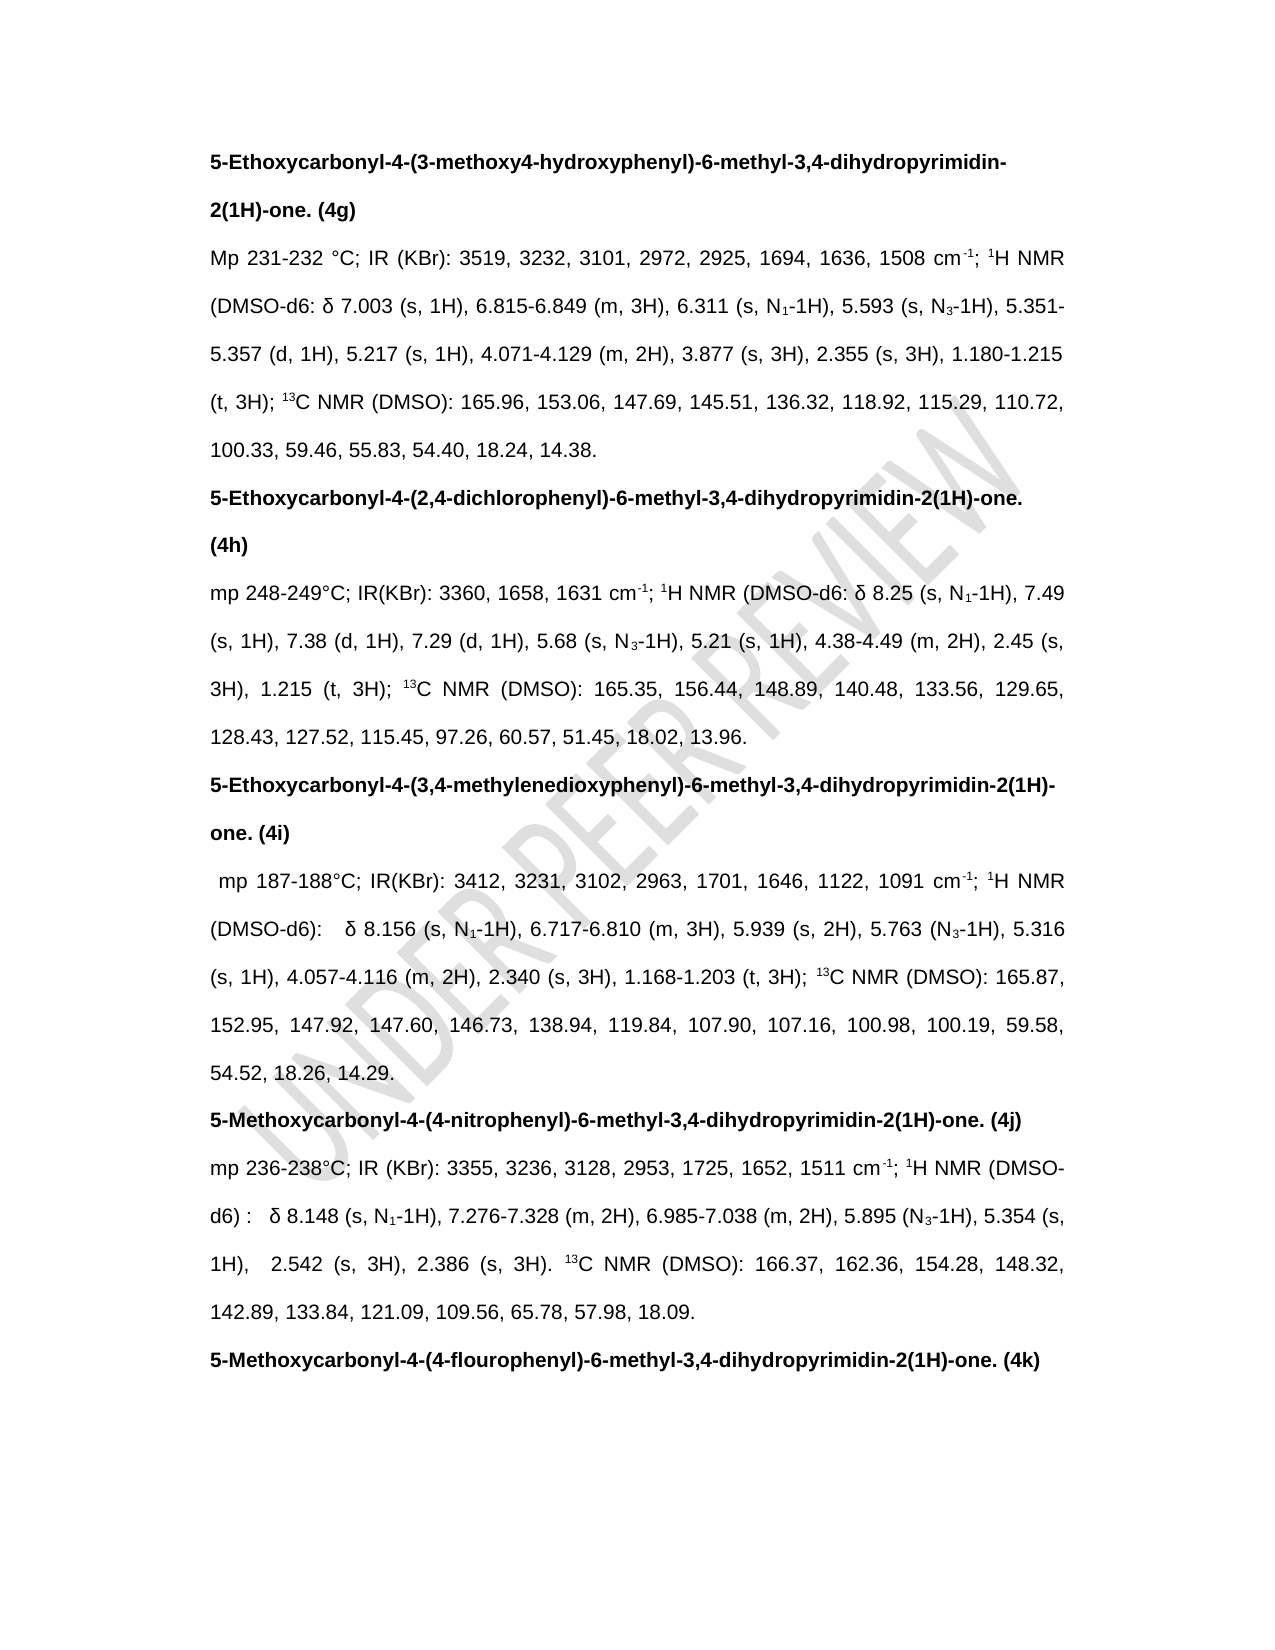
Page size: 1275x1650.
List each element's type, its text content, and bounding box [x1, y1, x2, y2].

text mp 187-188°C; IR(KBr): 3412, 3231, 3102, 2963, 1701, 1646, 1122, 1091 cm-1; 1H NMR (DMSO-d6): δ 8.156 (s, N1-1H), 6.717-6.810 (m, 3H), 5.939 (s, 2H), 5.763 (N3-1H), 5.316 (s, 1H), 4.057-4.116 (m, 2H), 2.340 (s, 3H), 1.168-1.203 (t, 3H); 13C NMR (DMSO): 165.87, 152.95, 147.92, 147.60, 146.73, 138.94, 119.84, 107.90, 107.16, 100.98, 100.19, 59.58, 54.52, 18.26, 14.29. [210, 869, 1065, 1084]
text 5-Ethoxycarbonyl-4-(3-methoxy4-hydroxyphenyl)-6-methyl-3,4-dihydropyrimidin-2(1H)-one. (4g) [210, 150, 1065, 222]
text 5-Ethoxycarbonyl-4-(2,4-dichlorophenyl)-6-methyl-3,4-dihydropyrimidin-2(1H)-one. (4h) [210, 485, 1065, 557]
text mp 236-238°C; IR (KBr): 3355, 3236, 3128, 2953, 1725, 1652, 1511 cm-1; 1H NMR (DMSO-d6) : δ 8.148 (s, N1-1H), 7.276-7.328 (m, 2H), 6.985-7.038 (m, 2H), 5.895 (N3-1H), 5.354 (s, 1H), 2.542 (s, 3H), 2.386 (s, 3H). 13C NMR (DMSO): 166.37, 162.36, 154.28, 148.32, 142.89, 133.84, 121.09, 109.56, 65.78, 57.98, 18.09. [210, 1156, 1065, 1324]
text 5-Ethoxycarbonyl-4-(3,4-methylenedioxyphenyl)-6-methyl-3,4-dihydropyrimidin-2(1H)-one. (4i) [210, 773, 1065, 845]
text mp 248-249°C; IR(KBr): 3360, 1658, 1631 cm-1; 1H NMR (DMSO-d6: δ 8.25 (s, N1-1H), 7.49 (s, 1H), 7.38 (d, 1H), 7.29 (d, 1H), 5.68 (s, N3-1H), 5.21 (s, 1H), 4.38-4.49 (m, 2H), 2.45 (s, 3H), 1.215 (t, 3H); 13C NMR (DMSO): 165.35, 156.44, 148.89, 140.48, 133.56, 129.65, 128.43, 127.52, 115.45, 97.26, 60.57, 51.45, 18.02, 13.96. [210, 581, 1065, 749]
text 5-Methoxycarbonyl-4-(4-nitrophenyl)-6-methyl-3,4-dihydropyrimidin-2(1H)-one. (4j) [210, 1108, 1065, 1132]
text Mp 231-232 °C; IR (KBr): 3519, 3232, 3101, 2972, 2925, 1694, 1636, 1508 cm-1; 1H NMR (DMSO-d6: δ 7.003 (s, 1H), 6.815-6.849 (m, 3H), 6.311 (s, N1-1H), 5.593 (s, N3-1H), 5.351-5.357 (d, 1H), 5.217 (s, 1H), 4.071-4.129 (m, 2H), 3.877 (s, 3H), 2.355 (s, 3H), 1.180-1.215 (t, 3H); 13C NMR (DMSO): 165.96, 153.06, 147.69, 145.51, 136.32, 118.92, 115.29, 110.72, 100.33, 59.46, 55.83, 54.40, 18.24, 14.38. [210, 246, 1065, 461]
text 5-Methoxycarbonyl-4-(4-flourophenyl)-6-methyl-3,4-dihydropyrimidin-2(1H)-one. (4k) [210, 1348, 1065, 1372]
